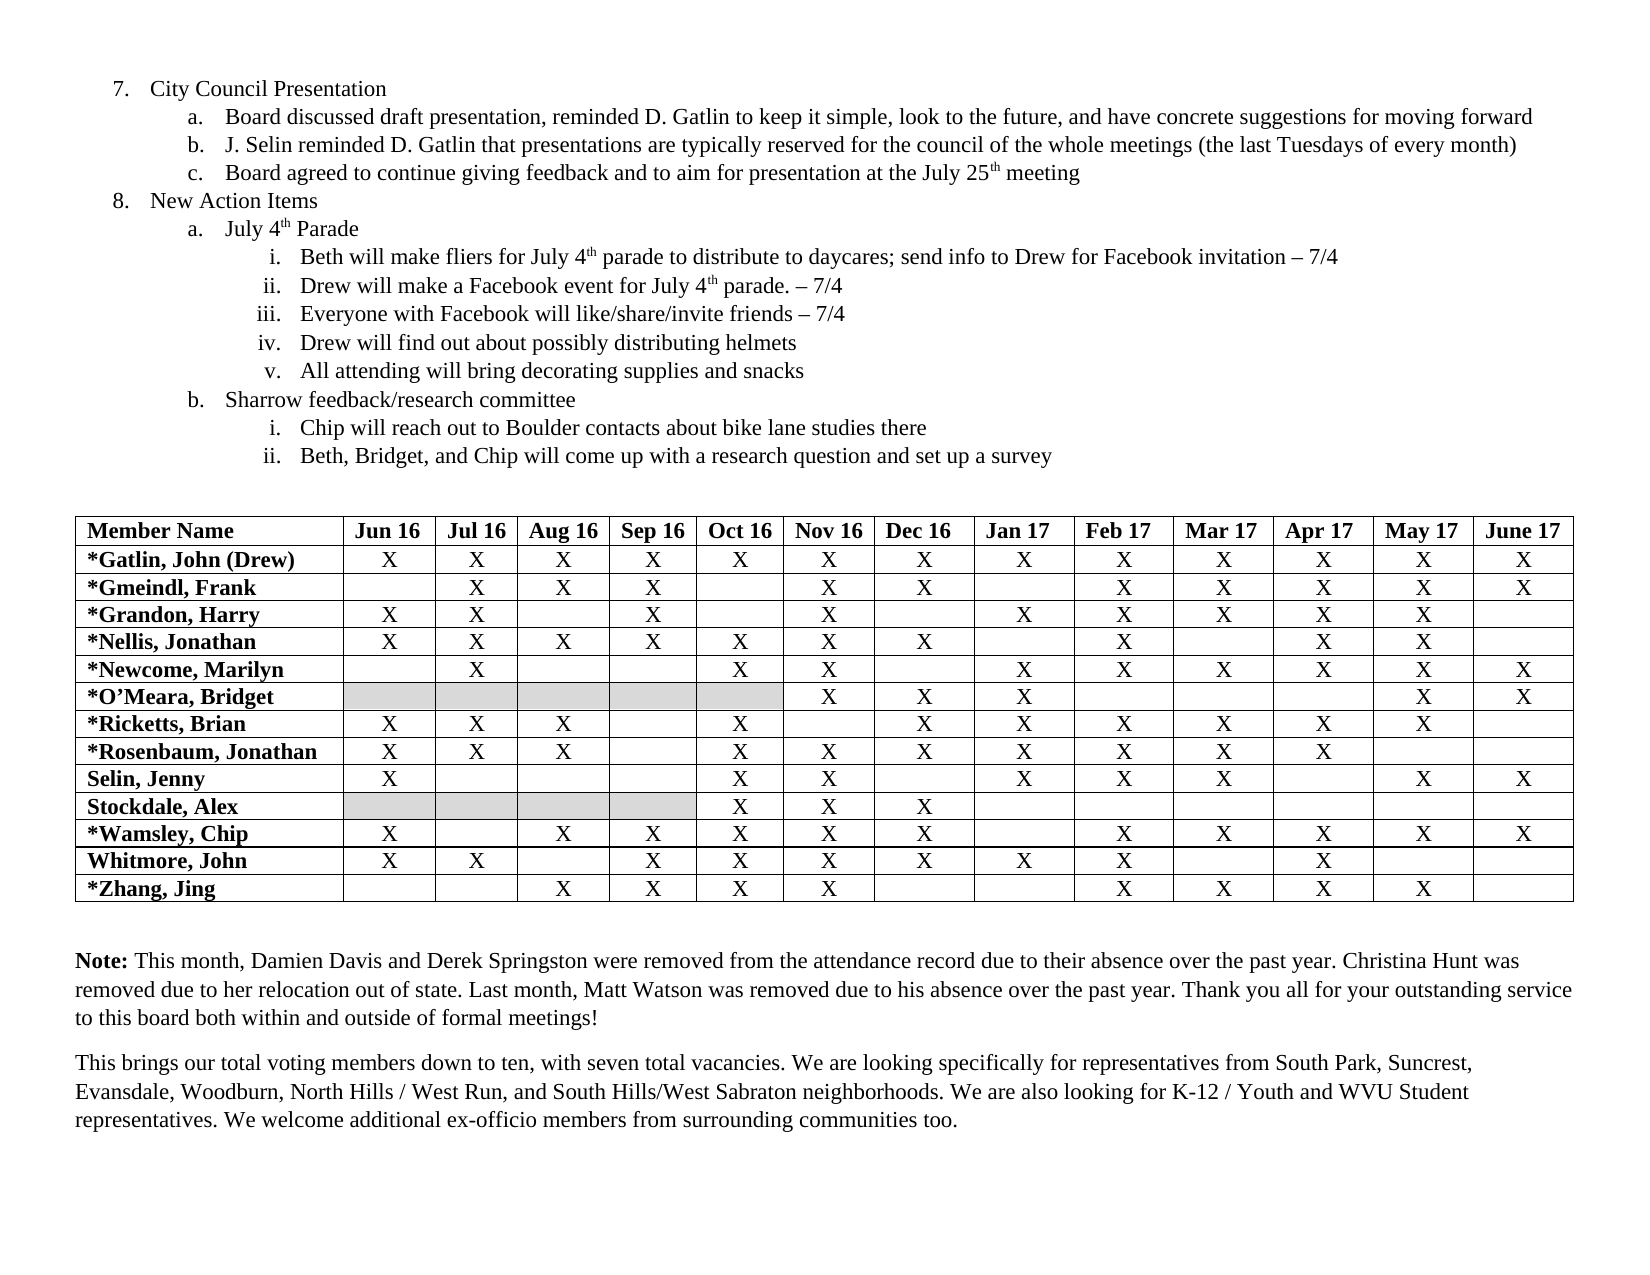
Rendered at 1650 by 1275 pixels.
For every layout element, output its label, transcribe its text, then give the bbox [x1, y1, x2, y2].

table_cell [1274, 765, 1373, 792]
table_cell [610, 738, 696, 764]
table_cell X [784, 820, 874, 846]
table_cell X [875, 793, 974, 819]
table_cell Whitmore, John [76, 848, 343, 874]
table_header Mar 17 [1174, 517, 1273, 545]
table_header Jul 16 [436, 517, 517, 545]
table_cell X [697, 628, 783, 655]
list All attending will bring decorating supplies and snacks [281, 357, 1575, 384]
table_cell [610, 765, 696, 792]
table_cell *Newcome, Marilyn [76, 656, 343, 682]
table_cell X [436, 738, 517, 764]
table_cell [875, 601, 974, 627]
table_cell [1474, 848, 1573, 874]
table_cell X [1075, 546, 1173, 572]
table_cell X [344, 848, 435, 874]
table_cell X [784, 546, 874, 572]
table_cell X [436, 574, 517, 600]
table_cell X [1374, 711, 1473, 737]
table_cell [1174, 848, 1273, 874]
table_cell X [784, 601, 874, 627]
table_cell X [784, 683, 874, 709]
table_cell Stockdale, Alex [76, 793, 343, 819]
table_cell [518, 656, 609, 682]
table_cell [1174, 683, 1273, 709]
table_cell [975, 820, 1074, 846]
table_cell X [518, 628, 609, 655]
table_header Dec 16 [875, 517, 974, 545]
table_cell *Ricketts, Brian [76, 711, 343, 737]
table_cell [697, 574, 783, 600]
table_cell X [1075, 848, 1173, 874]
table_header Sep 16 [610, 517, 696, 545]
table_cell X [784, 793, 874, 819]
list Board discussed draft presentation, reminded D. Gatlin to keep it simple, look to the future, and have concrete suggestions for moving forward [187, 103, 1575, 129]
table_cell X [436, 656, 517, 682]
table_header Aug 16 [518, 517, 609, 545]
table_header Oct 16 [697, 517, 783, 545]
table_cell X [975, 765, 1074, 792]
table_cell *Gmeindl, Frank [76, 574, 343, 600]
table_cell [975, 628, 1074, 655]
table_cell X [1174, 711, 1273, 737]
table_cell *Grandon, Harry [76, 601, 343, 627]
table_cell [344, 656, 435, 682]
table_cell [610, 793, 696, 819]
table_cell X [1374, 765, 1473, 792]
table_cell X [344, 628, 435, 655]
list Beth will make fliers for July 4th parade to distribute to daycares; send info to Drew for Facebook invitation – 7/4 [281, 243, 1575, 270]
table_cell [1174, 628, 1273, 655]
table_cell [518, 793, 609, 819]
table_cell [975, 793, 1074, 819]
table_cell [436, 875, 517, 901]
table_cell X [518, 738, 609, 764]
table_cell *Gatlin, John (Drew) [76, 546, 343, 572]
table_cell [1075, 793, 1173, 819]
table_cell X [784, 628, 874, 655]
table_cell X [1174, 656, 1273, 682]
table_cell X [518, 875, 609, 901]
list Drew will make a Facebook event for July 4th parade. – 7/4 [281, 272, 1575, 298]
table_cell [344, 683, 435, 709]
table_cell X [344, 546, 435, 572]
table_header June 17 [1474, 517, 1573, 545]
text Note: This month, Damien Davis and Derek Springston were removed from the attendance record due to their absence over the past year. Christina Hunt was removed due to her relocation out of state. Last month, Matt Watson was removed due to his absence over the past year. Thank you all for your outstanding service to this board both within and outside of formal meetings! [75, 947, 1575, 1031]
table_cell X [344, 601, 435, 627]
table_cell X [1374, 574, 1473, 600]
table_cell X [1075, 875, 1173, 901]
table_cell [518, 848, 609, 874]
table_cell [1075, 683, 1173, 709]
list Everyone with Facebook will like/share/invite friends – 7/4 [281, 300, 1575, 327]
table_cell X [784, 875, 874, 901]
table_cell X [697, 546, 783, 572]
table_cell X [1474, 765, 1573, 792]
table_cell [784, 711, 874, 737]
table_cell X [1274, 656, 1373, 682]
table_cell [344, 574, 435, 600]
table_cell [1374, 738, 1473, 764]
table_cell X [697, 765, 783, 792]
table_cell X [1274, 848, 1373, 874]
table_cell X [1174, 820, 1273, 846]
table_cell X [1174, 738, 1273, 764]
table_cell X [610, 546, 696, 572]
table_cell X [1075, 601, 1173, 627]
table_cell X [1075, 574, 1173, 600]
table_cell [518, 683, 609, 709]
table_cell X [1174, 875, 1273, 901]
table_cell X [436, 546, 517, 572]
table_cell X [975, 848, 1074, 874]
table_cell X [975, 601, 1074, 627]
table_cell X [1274, 820, 1373, 846]
table_cell X [1075, 738, 1173, 764]
table_cell X [975, 738, 1074, 764]
table_header Jan 17 [975, 517, 1074, 545]
table_cell X [697, 820, 783, 846]
table_cell [1274, 683, 1373, 709]
text This brings our total voting members down to ten, with seven total vacancies. We are looking specifically for representatives from South Park, Suncrest, Evansdale, Woodburn, North Hills / West Run, and South Hills/West Sabraton neighborhoods. We are also looking for K-12 / Youth and WVU Student representatives. We welcome additional ex-officio members from surrounding communities too. [75, 1049, 1575, 1133]
table_cell X [1374, 601, 1473, 627]
table_cell X [1274, 628, 1373, 655]
table_cell X [875, 546, 974, 572]
table_cell X [436, 848, 517, 874]
table_cell X [1174, 574, 1273, 600]
table_cell [1474, 793, 1573, 819]
table_cell X [975, 546, 1074, 572]
list Chip will reach out to Boulder contacts about bike lane studies there [281, 414, 1575, 441]
table_cell X [344, 765, 435, 792]
table_cell X [1374, 656, 1473, 682]
table_cell [518, 765, 609, 792]
table_cell [610, 711, 696, 737]
table_cell [436, 820, 517, 846]
table_cell X [1374, 683, 1473, 709]
table_cell *Zhang, Jing [76, 875, 343, 901]
table_cell X [697, 848, 783, 874]
table_header Member Name [76, 517, 343, 545]
table_cell [436, 793, 517, 819]
table_cell [1474, 601, 1573, 627]
table_header May 17 [1374, 517, 1473, 545]
table_cell [1274, 793, 1373, 819]
table_cell X [875, 683, 974, 709]
table_cell X [1274, 711, 1373, 737]
table_cell [1374, 848, 1473, 874]
table_cell X [1174, 601, 1273, 627]
list City Council Presentation [112, 75, 1575, 101]
table_cell X [875, 628, 974, 655]
table_cell X [610, 875, 696, 901]
table_cell X [344, 711, 435, 737]
table_cell X [875, 711, 974, 737]
table_cell X [1274, 546, 1373, 572]
table_cell [436, 683, 517, 709]
table_cell X [1474, 546, 1573, 572]
table_cell X [1075, 765, 1173, 792]
list July 4th Parade [187, 215, 1575, 241]
table_cell X [1174, 546, 1273, 572]
table_cell X [344, 738, 435, 764]
table_cell [1474, 738, 1573, 764]
table_cell [436, 765, 517, 792]
table_cell [344, 875, 435, 901]
table_cell [697, 683, 783, 709]
table_header Jun 16 [344, 517, 435, 545]
table_cell X [1474, 574, 1573, 600]
table_cell [1474, 711, 1573, 737]
table_cell [1374, 793, 1473, 819]
table_cell X [1075, 656, 1173, 682]
table_cell X [1374, 875, 1473, 901]
table_cell X [518, 546, 609, 572]
table_cell X [875, 848, 974, 874]
table_cell X [1274, 574, 1373, 600]
table_cell X [975, 656, 1074, 682]
table_cell X [1474, 683, 1573, 709]
table_cell X [1374, 628, 1473, 655]
table_cell [344, 793, 435, 819]
table_cell X [518, 574, 609, 600]
table_cell X [1174, 765, 1273, 792]
table_cell [610, 683, 696, 709]
list Sharrow feedback/research committee [187, 386, 1575, 412]
table_cell X [875, 574, 974, 600]
table_cell X [344, 820, 435, 846]
table_cell *Wamsley, Chip [76, 820, 343, 846]
table_cell X [436, 601, 517, 627]
table_cell X [975, 683, 1074, 709]
table_cell [875, 656, 974, 682]
list Drew will find out about possibly distributing helmets [281, 329, 1575, 355]
table_cell X [784, 848, 874, 874]
table_cell X [784, 656, 874, 682]
table_cell X [610, 628, 696, 655]
table_cell X [610, 820, 696, 846]
table_cell [1474, 628, 1573, 655]
table_cell [975, 574, 1074, 600]
table_cell *O’Meara, Bridget [76, 683, 343, 709]
table_cell X [436, 711, 517, 737]
table_header Apr 17 [1274, 517, 1373, 545]
list J. Selin reminded D. Gatlin that presentations are typically reserved for the council of the whole meetings (the last Tuesdays of every month) [187, 131, 1575, 157]
table_cell X [1274, 738, 1373, 764]
table_cell X [1075, 711, 1173, 737]
table_cell *Rosenbaum, Jonathan [76, 738, 343, 764]
table_cell X [1075, 820, 1173, 846]
table_cell X [1374, 820, 1473, 846]
table_cell X [1274, 601, 1373, 627]
list Board agreed to continue giving feedback and to aim for presentation at the July 25th meeting [187, 159, 1575, 185]
list Beth, Bridget, and Chip will come up with a research question and set up a survey [281, 443, 1575, 469]
table_cell [975, 875, 1074, 901]
table_cell X [784, 574, 874, 600]
table_cell [875, 765, 974, 792]
table_cell X [875, 820, 974, 846]
table_cell X [1474, 656, 1573, 682]
table_cell X [875, 738, 974, 764]
table_cell *Nellis, Jonathan [76, 628, 343, 655]
table_cell [1474, 875, 1573, 901]
table_cell X [1075, 628, 1173, 655]
table_header Nov 16 [784, 517, 874, 545]
table_cell X [697, 711, 783, 737]
table_cell X [784, 738, 874, 764]
table_header Feb 17 [1075, 517, 1173, 545]
table_cell [518, 601, 609, 627]
table_cell X [697, 793, 783, 819]
table_cell X [975, 711, 1074, 737]
table_cell [875, 875, 974, 901]
table_cell [1174, 793, 1273, 819]
table_cell X [697, 738, 783, 764]
table_cell X [697, 656, 783, 682]
table_cell X [610, 848, 696, 874]
table_cell X [1474, 820, 1573, 846]
table_cell [697, 601, 783, 627]
table_cell X [518, 711, 609, 737]
table_cell X [697, 875, 783, 901]
table_cell X [436, 628, 517, 655]
table_cell X [610, 574, 696, 600]
table_cell Selin, Jenny [76, 765, 343, 792]
table_cell X [1274, 875, 1373, 901]
list New Action Items [112, 187, 1575, 213]
table_cell X [518, 820, 609, 846]
table_cell X [610, 601, 696, 627]
table_cell X [784, 765, 874, 792]
table_cell X [1374, 546, 1473, 572]
table_cell [610, 656, 696, 682]
